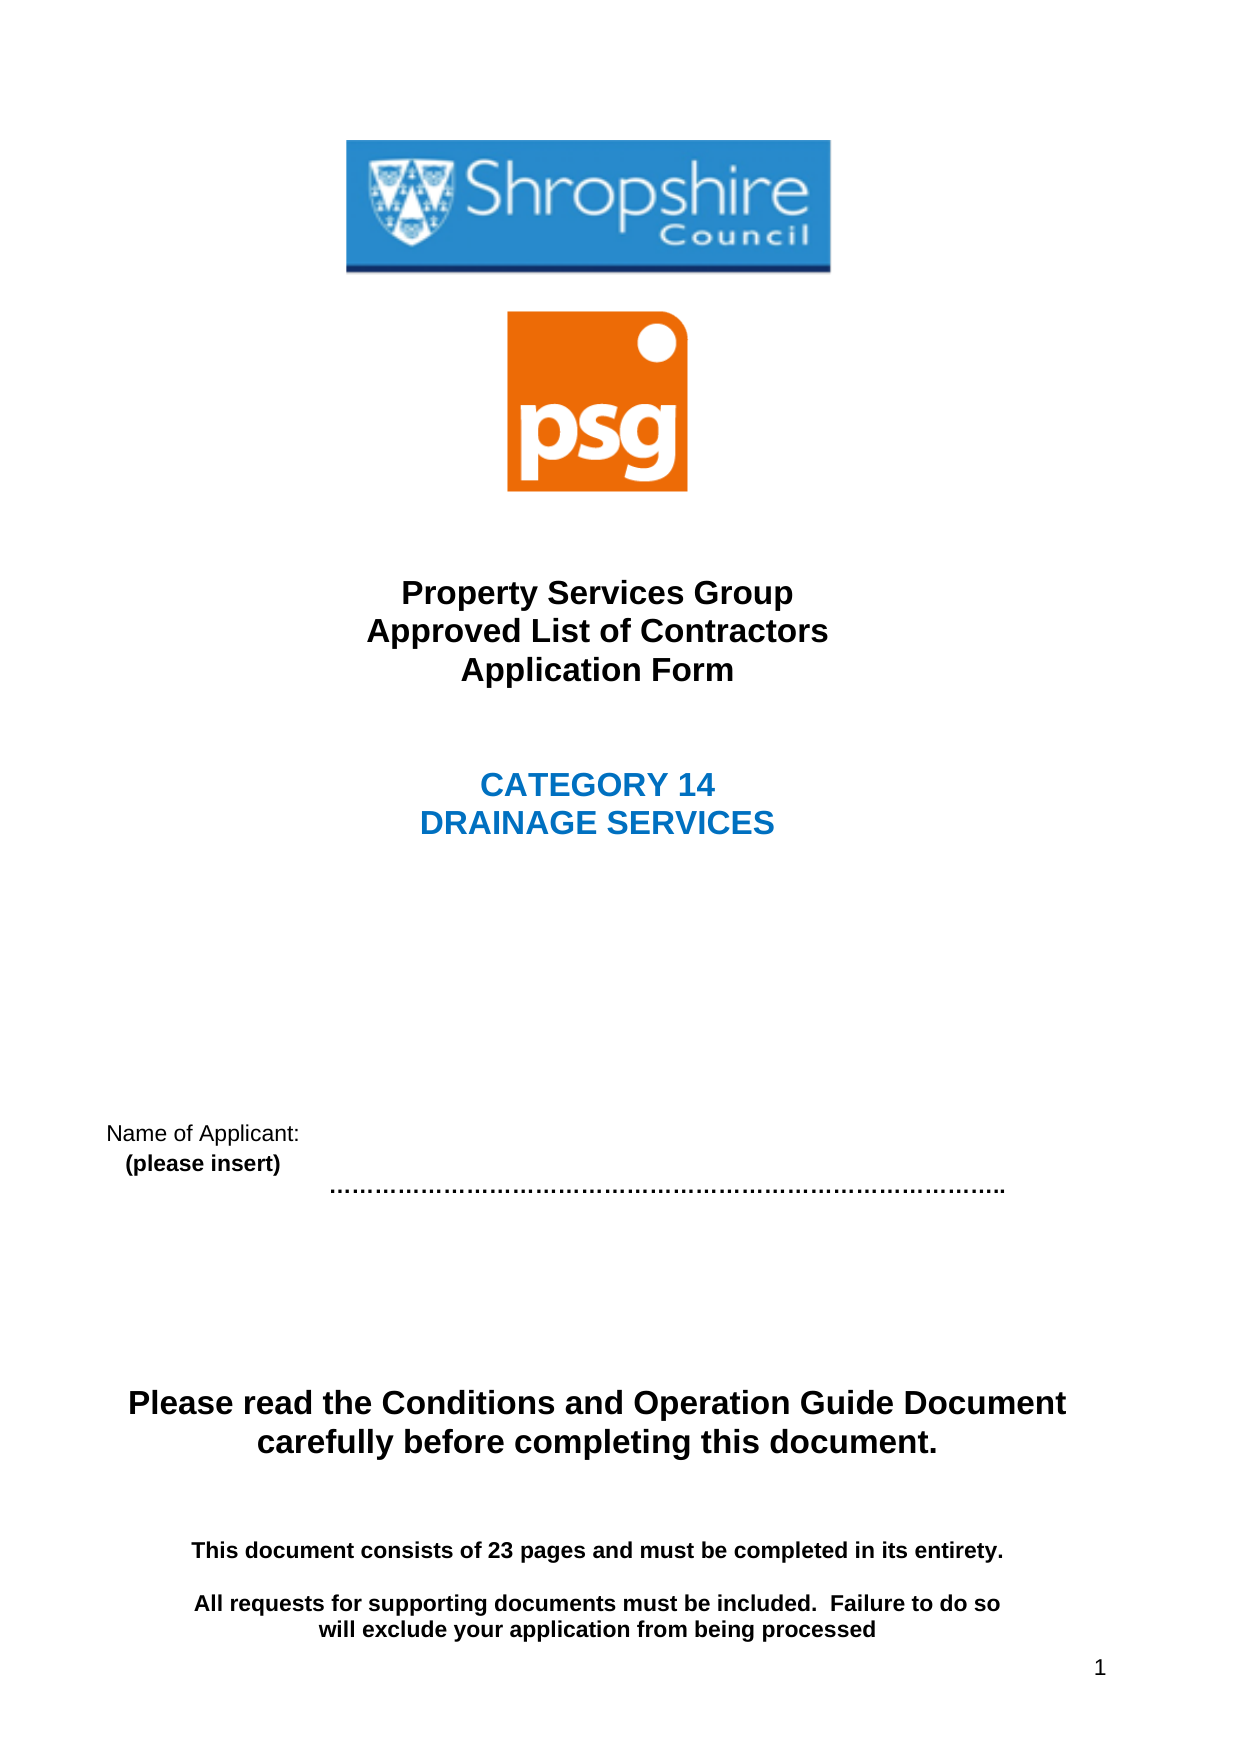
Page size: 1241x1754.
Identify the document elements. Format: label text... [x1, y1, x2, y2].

text Please read the Conditions and Operation Guide Document carefully before completing this document. [89, 1383, 1106, 1460]
text will exclude your application from being processed [89, 1616, 1106, 1642]
table_header Name of Applicant: (please insert) [89, 1120, 317, 1199]
table_header …………………………………………………………………………….. [317, 1120, 1045, 1199]
table_header Property Services Group Approved List of Contractors Application Form CATEGORY 14 DRAINAGE SERVICES [106, 573, 1088, 883]
picture [498, 302, 697, 501]
text All requests for supporting documents must be included. Failure to do so [89, 1590, 1106, 1616]
picture [346, 140, 836, 277]
text This document consists of 23 pages and must be completed in its entirety. [89, 1537, 1106, 1563]
